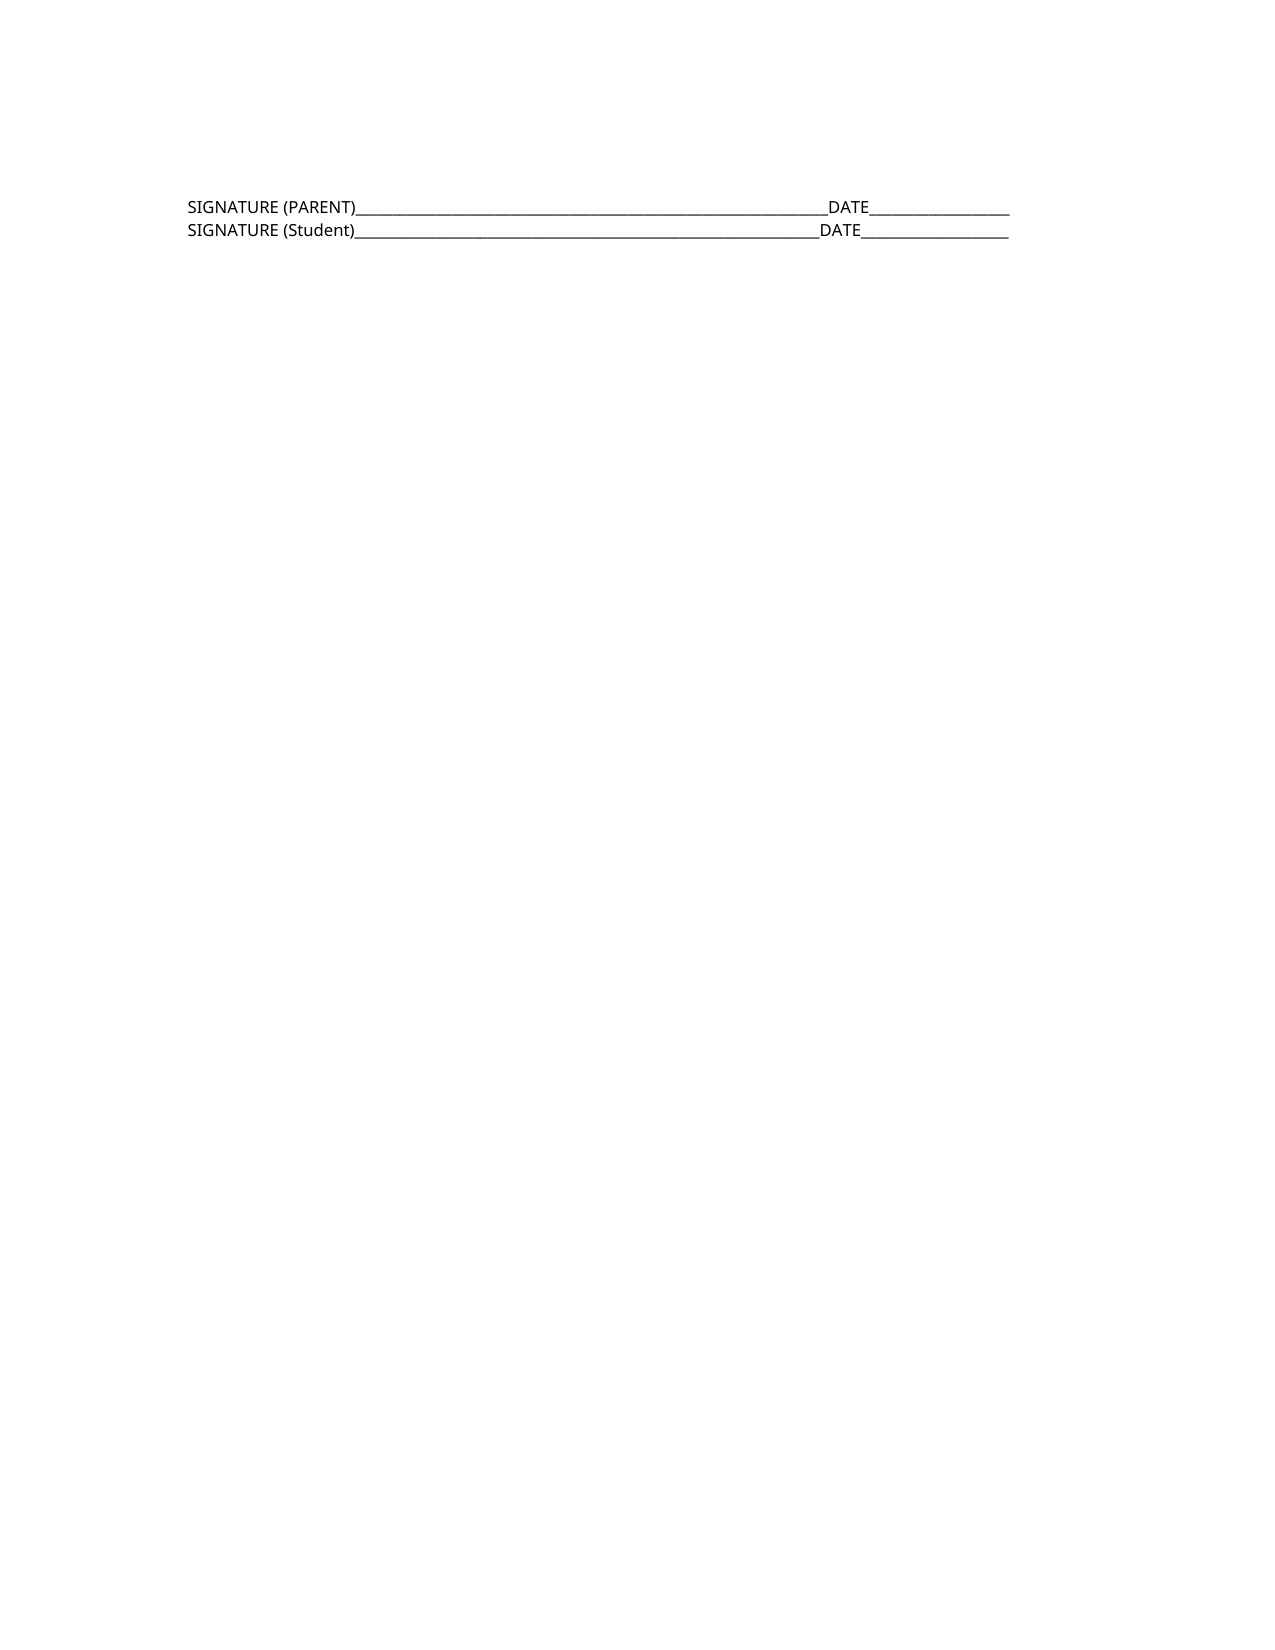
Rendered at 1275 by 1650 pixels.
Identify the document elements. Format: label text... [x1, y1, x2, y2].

text SIGNATURE (Student)_______________________________________________________________DATE____________________ [187, 218, 1087, 241]
text SIGNATURE (PARENT)________________________________________________________________DATE___________________ [187, 195, 1087, 218]
